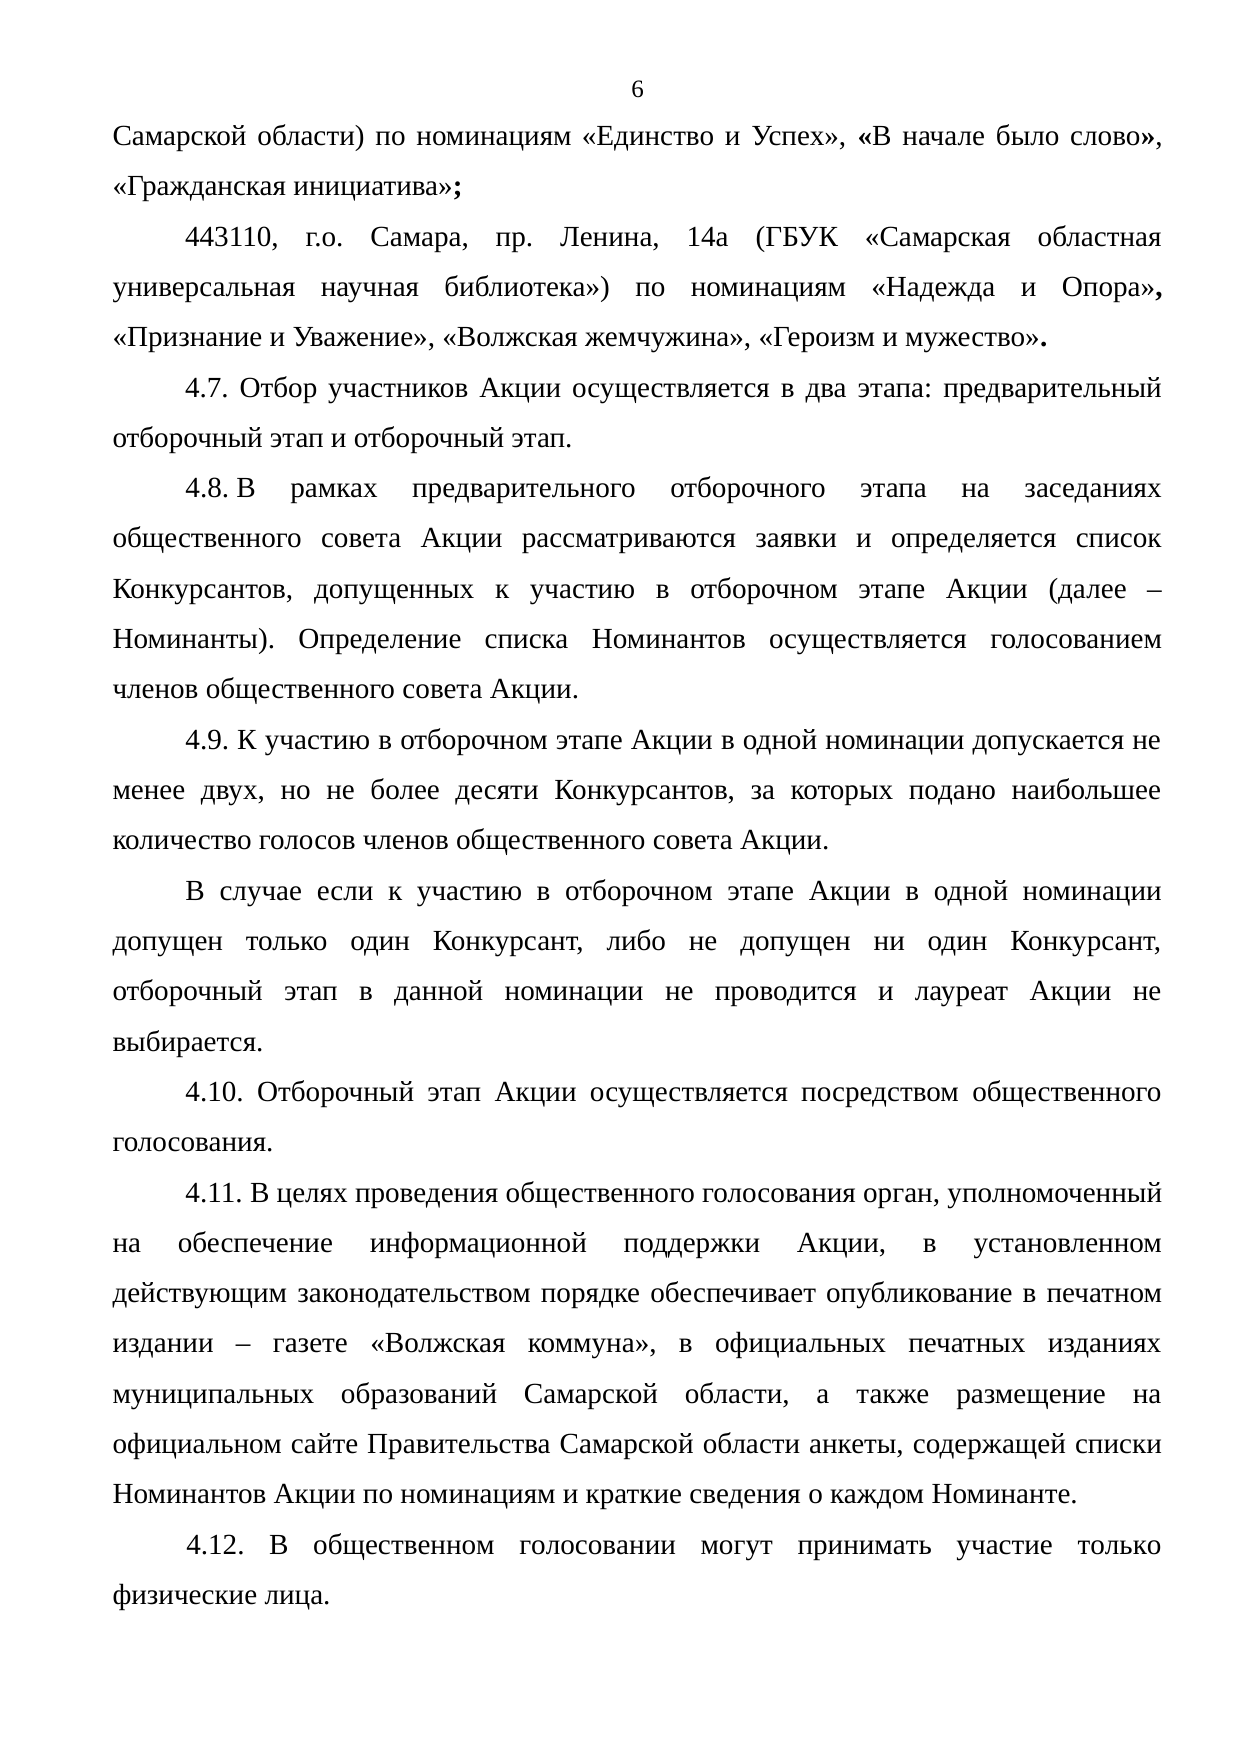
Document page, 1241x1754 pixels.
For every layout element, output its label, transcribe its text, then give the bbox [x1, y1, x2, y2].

text 4.10. Отборочный этап Акции осуществляется посредством общественного голосования. [112, 1074, 1162, 1158]
text 4.9. К участию в отборочном этапе Акции в одной номинации допускается не менее двух, но не более десяти Конкурсантов, за которых подано наибольшее количество голосов членов общественного совета Акции. [112, 722, 1162, 856]
text 4.8..В рамках предварительного отборочного этапа на заседаниях общественного совета Акции рассматриваются заявки и определяется список Конкурсантов, допущенных к участию в отборочном этапе Акции (далее – Номинанты). Определение списка Номинантов осуществляется голосованием членов общественного совета Акции. [112, 470, 1162, 705]
text 4.11..В целях проведения общественного голосования орган, уполномоченный на обеспечение информационной поддержки Акции, в установленном действующим законодательством порядке обеспечивает опубликование в печатном издании – газете «Волжская коммуна», в официальных печатных изданиях муниципальных образований Самарской области, а также размещение на официальном сайте Правительства Самарской области анкеты, содержащей списки Номинантов Акции по номинациям и краткие сведения о каждом Номинанте. [112, 1175, 1162, 1510]
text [112, 118, 1162, 202]
text 443110, г.о. Самара, пр. Ленина, 14а (ГБУК «Самарская областная универсальная научная библиотека») по номинациям «Надежда и Опора», «Признание и Уважение», «Волжская жемчужина», «Героизм и мужество». [112, 219, 1162, 353]
text 4.12. В общественном голосовании могут принимать участие только физические лица. [112, 1527, 1162, 1611]
text В случае если к участию в отборочном этапе Акции в одной номинации допущен только один Конкурсант, либо не допущен ни один Конкурсант, отборочный этап в данной номинации не проводится и лауреат Акции не выбирается. [112, 873, 1162, 1057]
text 4.7. Отбор участников Акции осуществляется в два этапа: предварительный отборочный этап и отборочный этап. [112, 370, 1162, 453]
